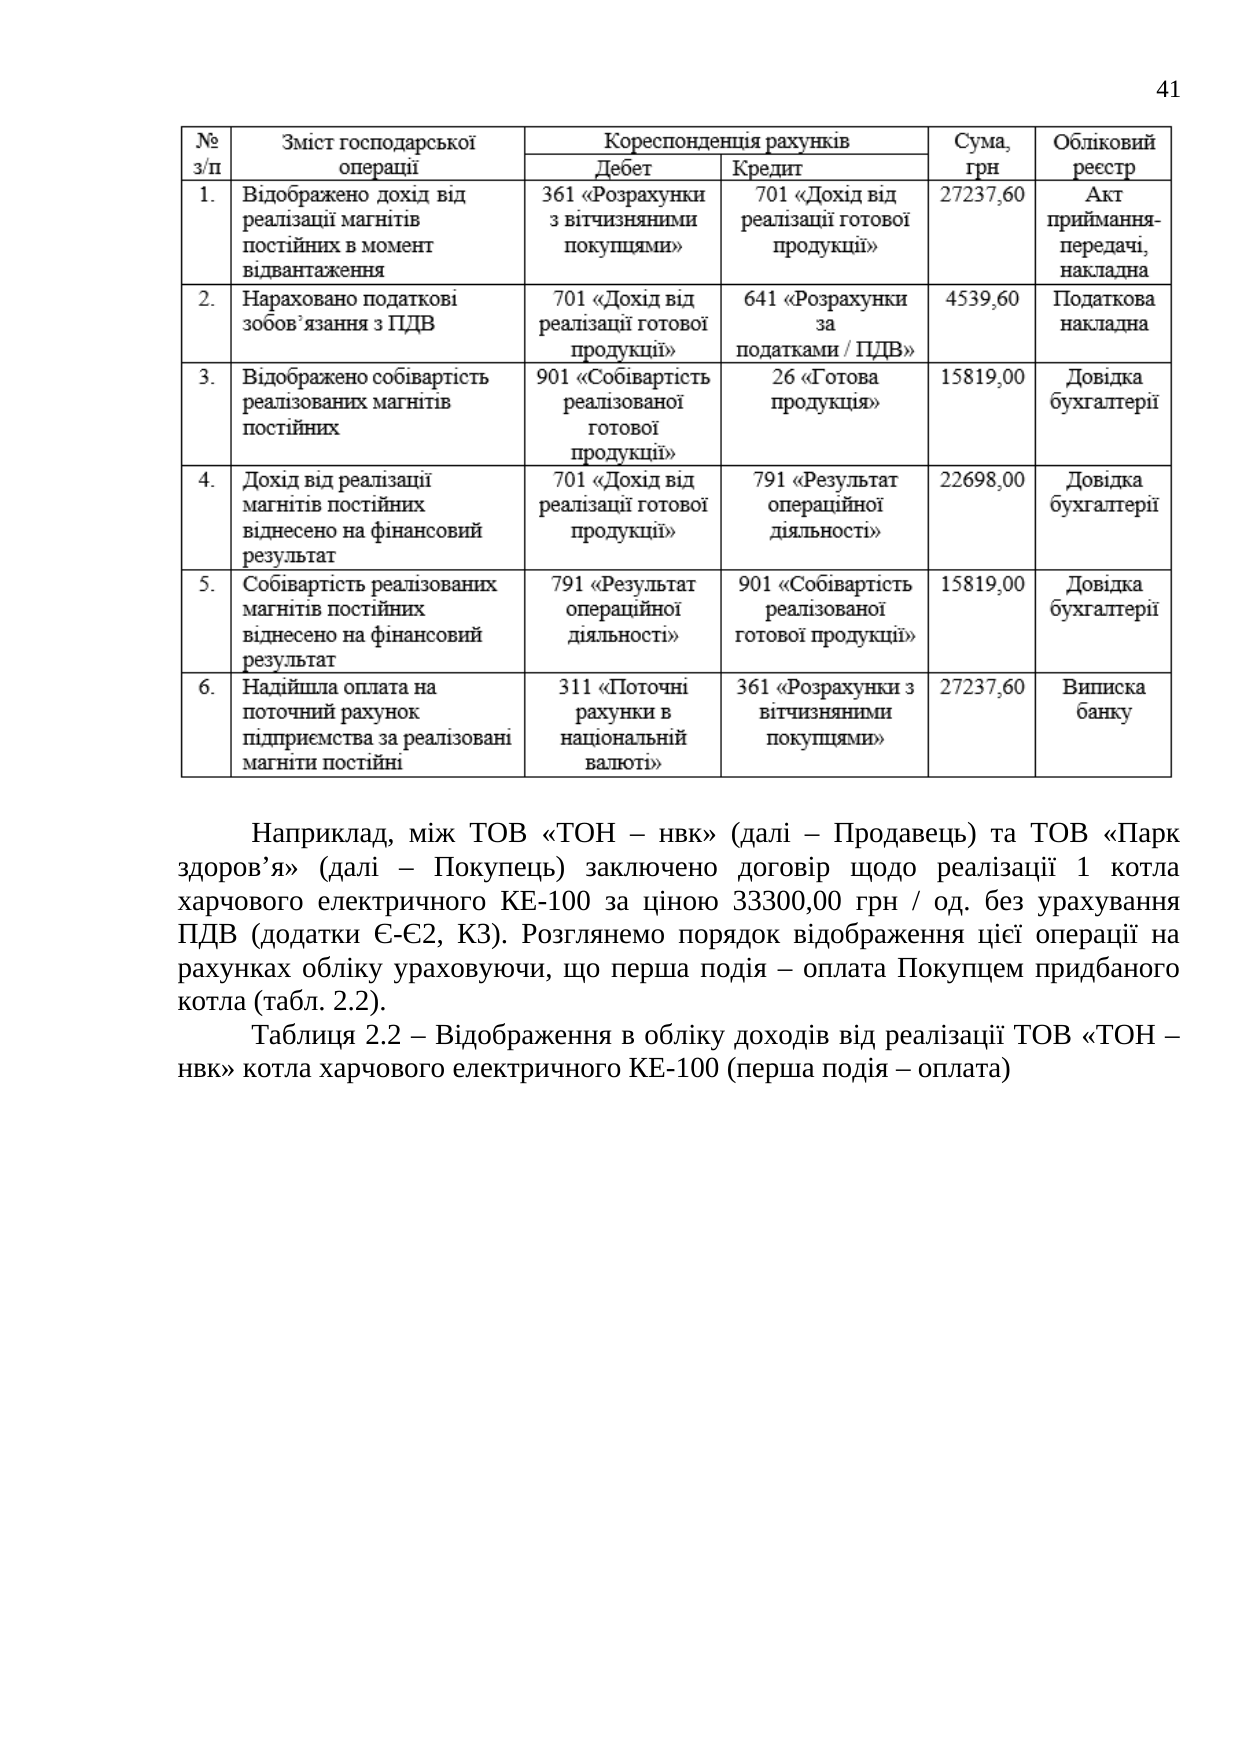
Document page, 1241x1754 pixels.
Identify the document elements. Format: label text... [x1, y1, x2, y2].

picture [177, 118, 1179, 782]
text Таблиця 2.2 – Відображення в обліку доходів від реалізації ТОВ «ТОН – нвк» котла харчового електричного КЕ-100 (перша подія – оплата) [177, 1017, 1181, 1084]
text Наприклад, між ТОВ «ТОН – нвк» (далі – Продавець) та ТОВ «Парк здоров’я» (далі – Покупець) заключено договір щодо реалізації 1 котла харчового електричного КЕ-100 за ціною 33300,00 грн / од. без урахування ПДВ (додатки Є-Є2, К3). Розглянемо порядок відображення цієї операції на рахунках обліку ураховуючи, що перша подія – оплата Покупцем придбаного котла (табл. 2.2). [177, 816, 1181, 1017]
